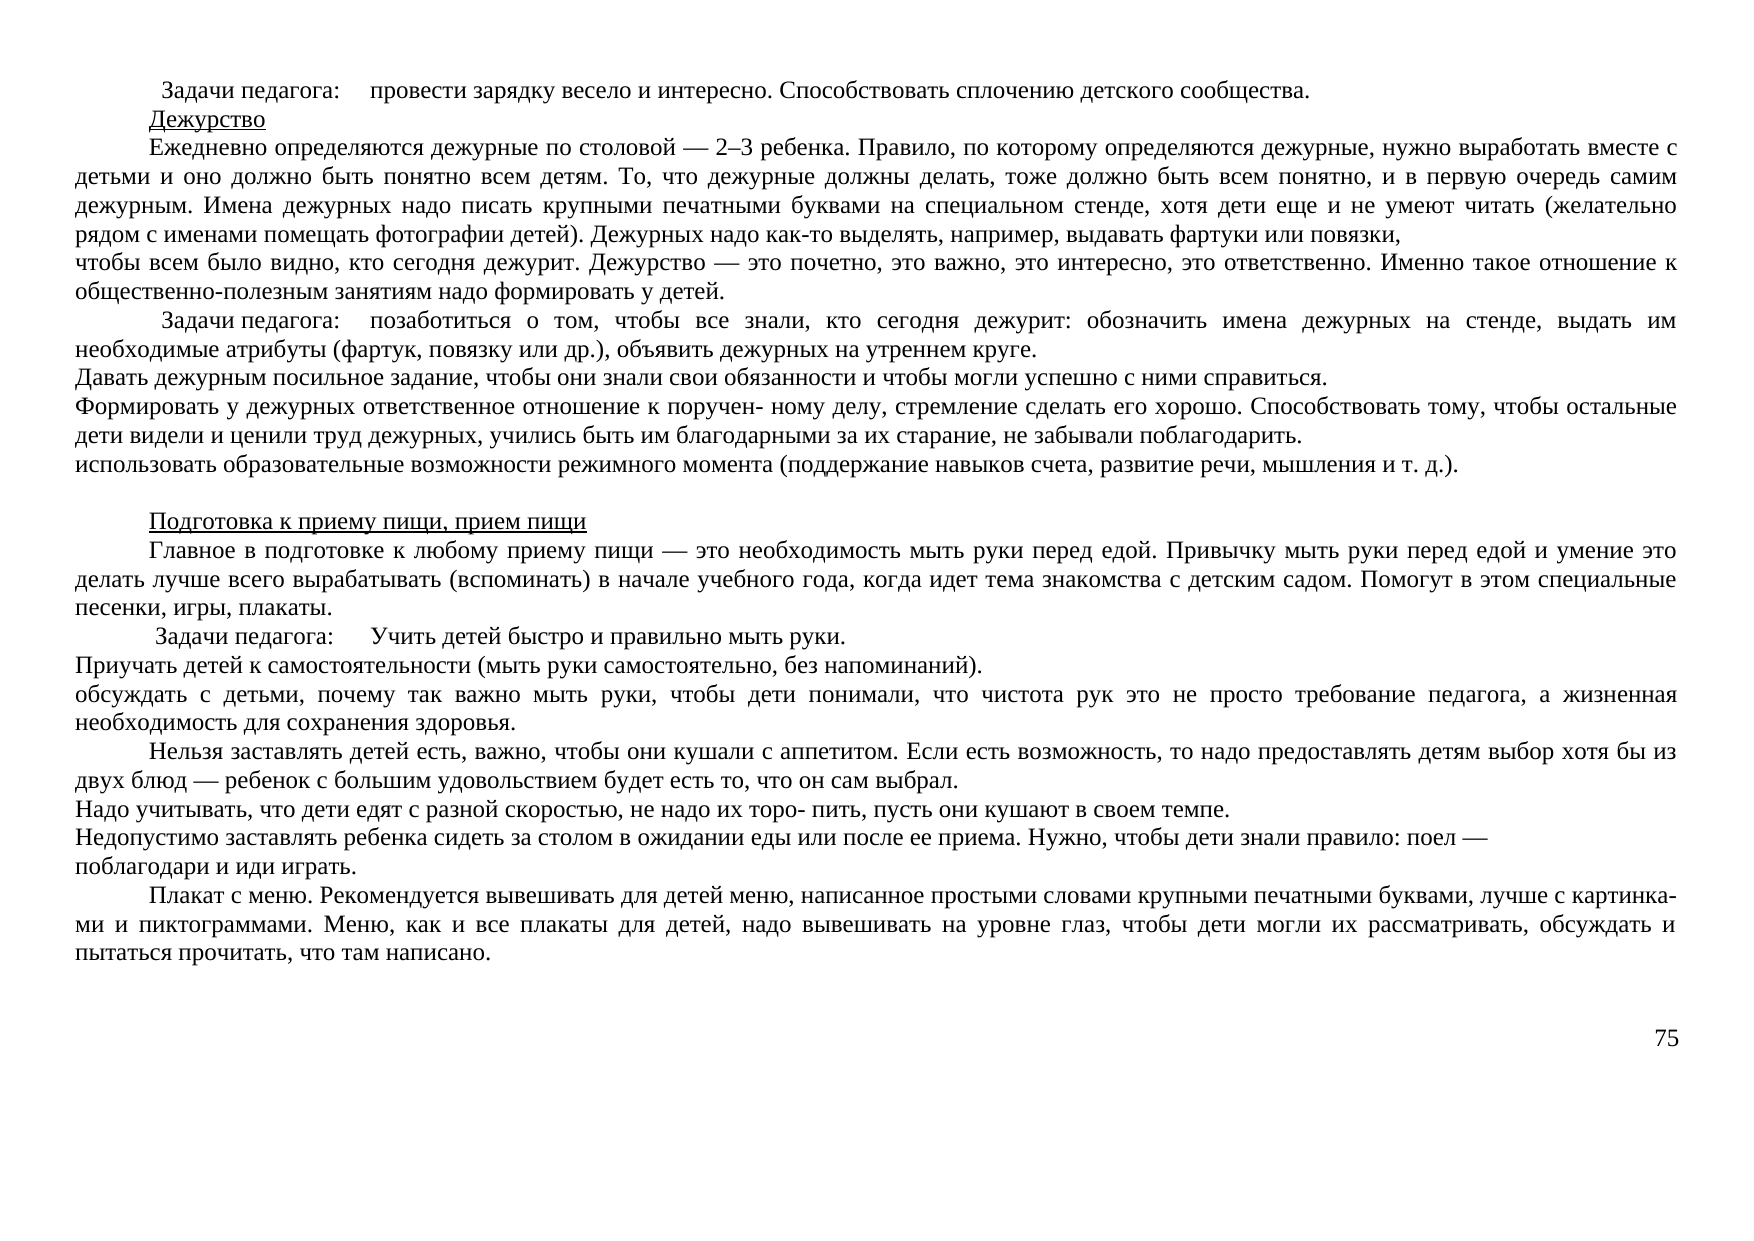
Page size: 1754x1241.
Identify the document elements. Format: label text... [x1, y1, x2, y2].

text Надо учитывать, что дети едят с разной скоростью, не надо их торо- пить, пусть они кушают в своем темпе. [75, 794, 1679, 822]
text Главное в подготовке к любому приему пищи — это необходимость мыть руки перед едой. Привычку мыть руки перед едой и умение это делать лучше всего вырабатывать (вспоминать) в начале учебного года, когда идет тема знакомства с детским садом. Помогут в этом специальные песенки, игры, плакаты. [75, 535, 1679, 621]
text Приучать детей к самостоятельности (мыть руки самостоятельно, без напоминаний). [75, 650, 1679, 679]
text Задачи педагога: Учить детей быстро и правильно мыть руки. [75, 621, 1679, 650]
text Подготовка к приему пищи, прием пищи [75, 506, 1679, 535]
text чтобы всем было видно, кто сегодня дежурит. Дежурство — это почетно, это важно, это интересно, это ответственно. Именно такое отношение к общественно-полезным занятиям надо формировать у детей. [75, 247, 1679, 305]
text Ежедневно определяются дежурные по столовой — 2–3 ребенка. Правило, по которому определяются дежурные, нужно выработать вместе с детьми и оно должно быть понятно всем детям. То, что дежурные должны делать, тоже должно быть всем понятно, и в первую очередь самим дежурным. Имена дежурных надо писать крупными печатными буквами на специальном стенде, хотя дети еще и не умеют читать (желательно рядом с именами помещать фотографии детей). Дежурных надо как-то выделять, например, выдавать фартуки или повязки, [75, 132, 1679, 247]
text использовать образовательные возможности режимного момента (поддержание навыков счета, развитие речи, мышления и т. д.). [75, 449, 1679, 477]
text Плакат с меню. Рекомендуется вывешивать для детей меню, написанное простыми словами крупными печатными буквами, лучше с картинка- ми и пиктограммами. Меню, как и все плакаты для детей, надо вывешивать на уровне глаз, чтобы дети могли их рассматривать, обсуждать и пытаться прочитать, что там написано. [75, 880, 1679, 966]
text поблагодари и иди играть. [75, 851, 1679, 880]
text Формировать у дежурных ответственное отношение к поручен- ному делу, стремление сделать его хорошо. Способствовать тому, чтобы остальные дети видели и ценили труд дежурных, учились быть им благодарными за их старание, не забывали поблагодарить. [75, 391, 1679, 449]
text Нельзя заставлять детей есть, важно, чтобы они кушали с аппетитом. Если есть возможность, то надо предоставлять детям выбор хотя бы из двух блюд — ребенок с большим удовольствием будет есть то, что он сам выбрал. [75, 736, 1679, 794]
text Задачи педагога: позаботиться о том, чтобы все знали, кто сегодня дежурит: обозначить имена дежурных на стенде, выдать им необходимые атрибуты (фартук, повязку или др.), объявить дежурных на утреннем круге. [75, 305, 1679, 362]
text Задачи педагога: провести зарядку весело и интересно. Способствовать сплочению детского сообщества. [75, 75, 1679, 104]
text Недопустимо заставлять ребенка сидеть за столом в ожидании еды или после ее приема. Нужно, чтобы дети знали правило: поел — [75, 822, 1679, 851]
text обсуждать с детьми, почему так важно мыть руки, чтобы дети понимали, что чистота рук это не просто требование педагога, а жизненная необходимость для сохранения здоровья. [75, 679, 1679, 736]
text Дежурство [75, 104, 1679, 132]
text Давать дежурным посильное задание, чтобы они знали свои обязанности и чтобы могли успешно с ними справиться. [75, 362, 1679, 391]
